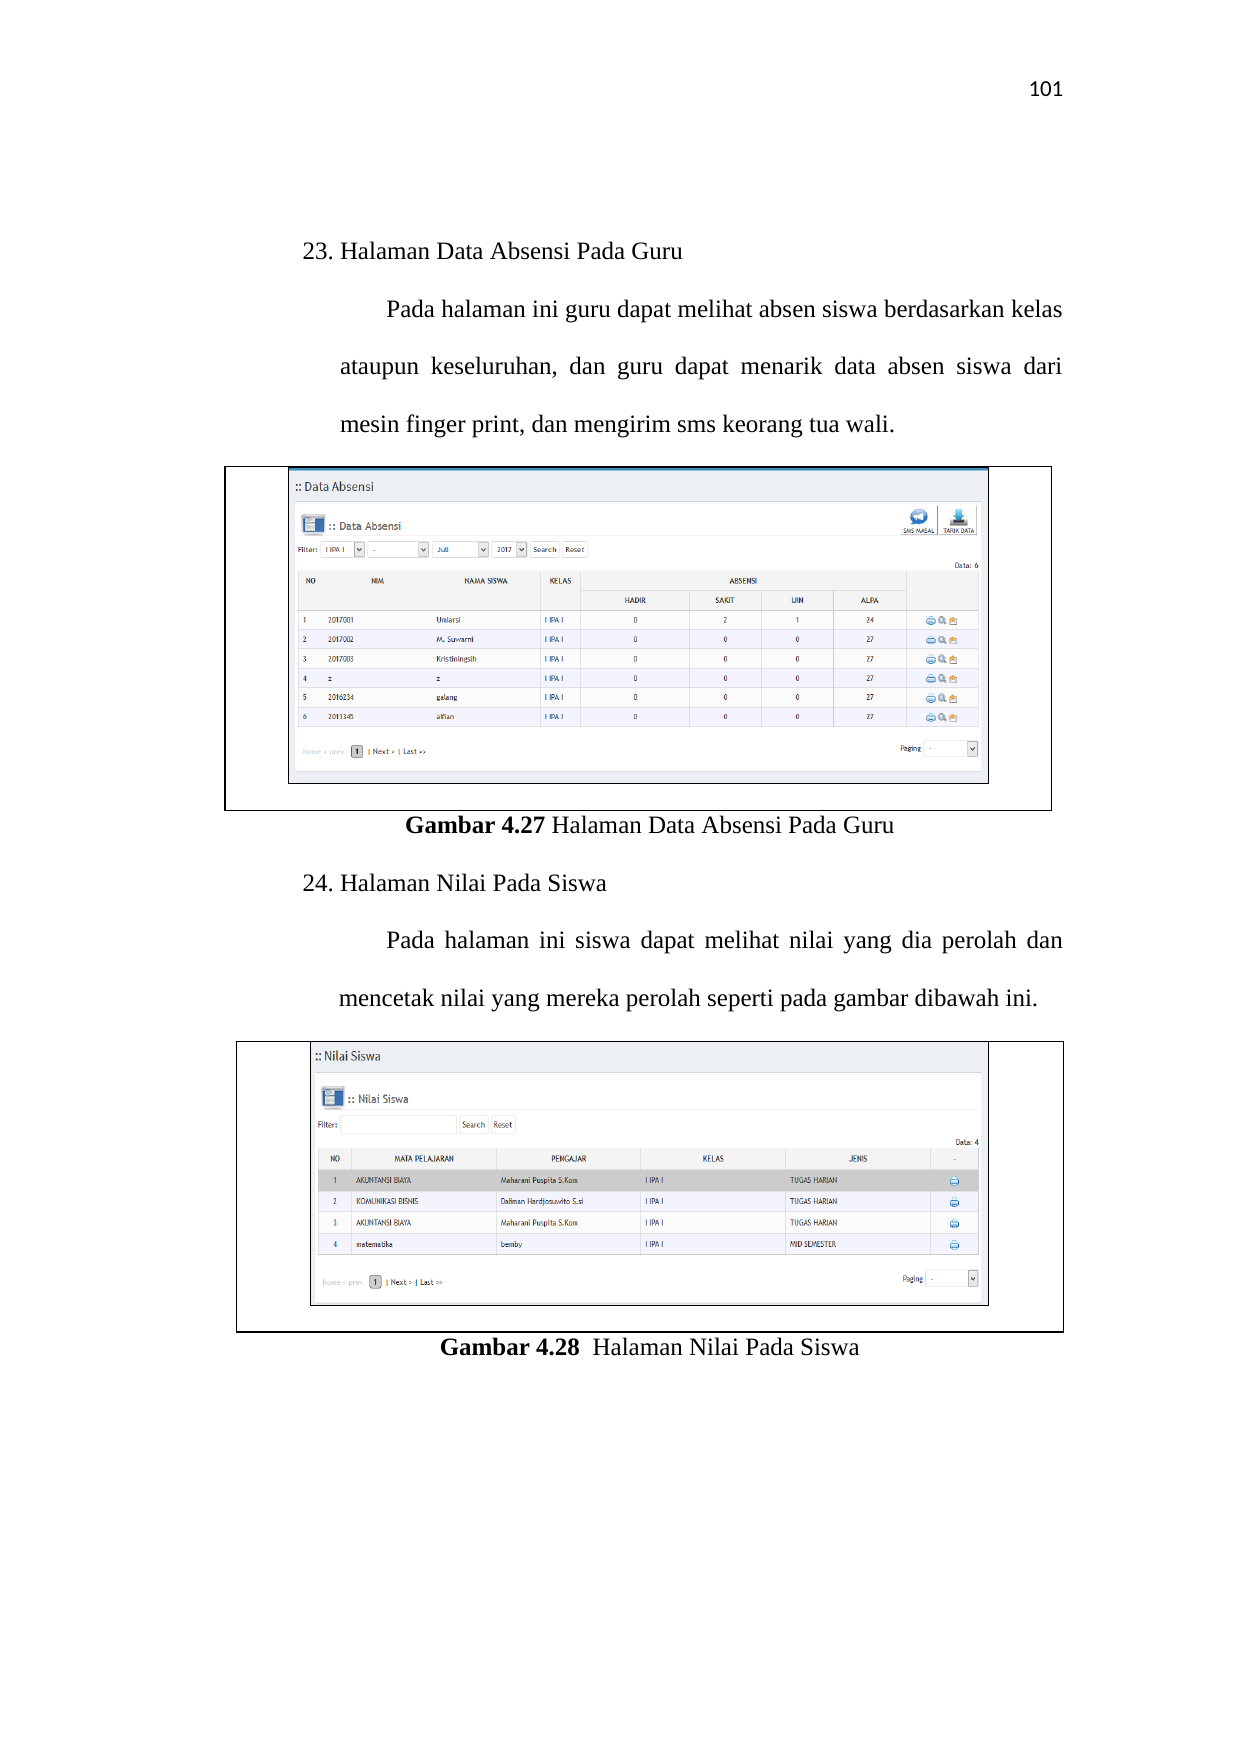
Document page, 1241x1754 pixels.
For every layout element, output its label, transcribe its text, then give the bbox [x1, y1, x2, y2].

picture [311, 1042, 988, 1305]
picture [289, 468, 988, 783]
text Gambar 4.28 Halaman Nilai Pada Siswa [236, 1333, 1063, 1361]
list Halaman Nilai Pada Siswa [302, 868, 1063, 897]
table_header [237, 1042, 1063, 1331]
text Gambar 4.27 Halaman Data Absensi Pada Guru [236, 811, 1063, 839]
list Pada halaman ini guru dapat melihat absen siswa berdasarkan kelas ataupun keseluruhan, dan guru dapat menarik data absen siswa dari mesin finger print, dan mengirim sms keorang tua wali. [340, 294, 1063, 437]
text Pada halaman ini siswa dapat melihat nilai yang dia perolah dan mencetak nilai yang mereka perolah seperti pada gambar dibawah ini. [338, 926, 1063, 1012]
list Halaman Data Absensi Pada Guru [302, 236, 1063, 265]
table_header [226, 467, 1051, 809]
